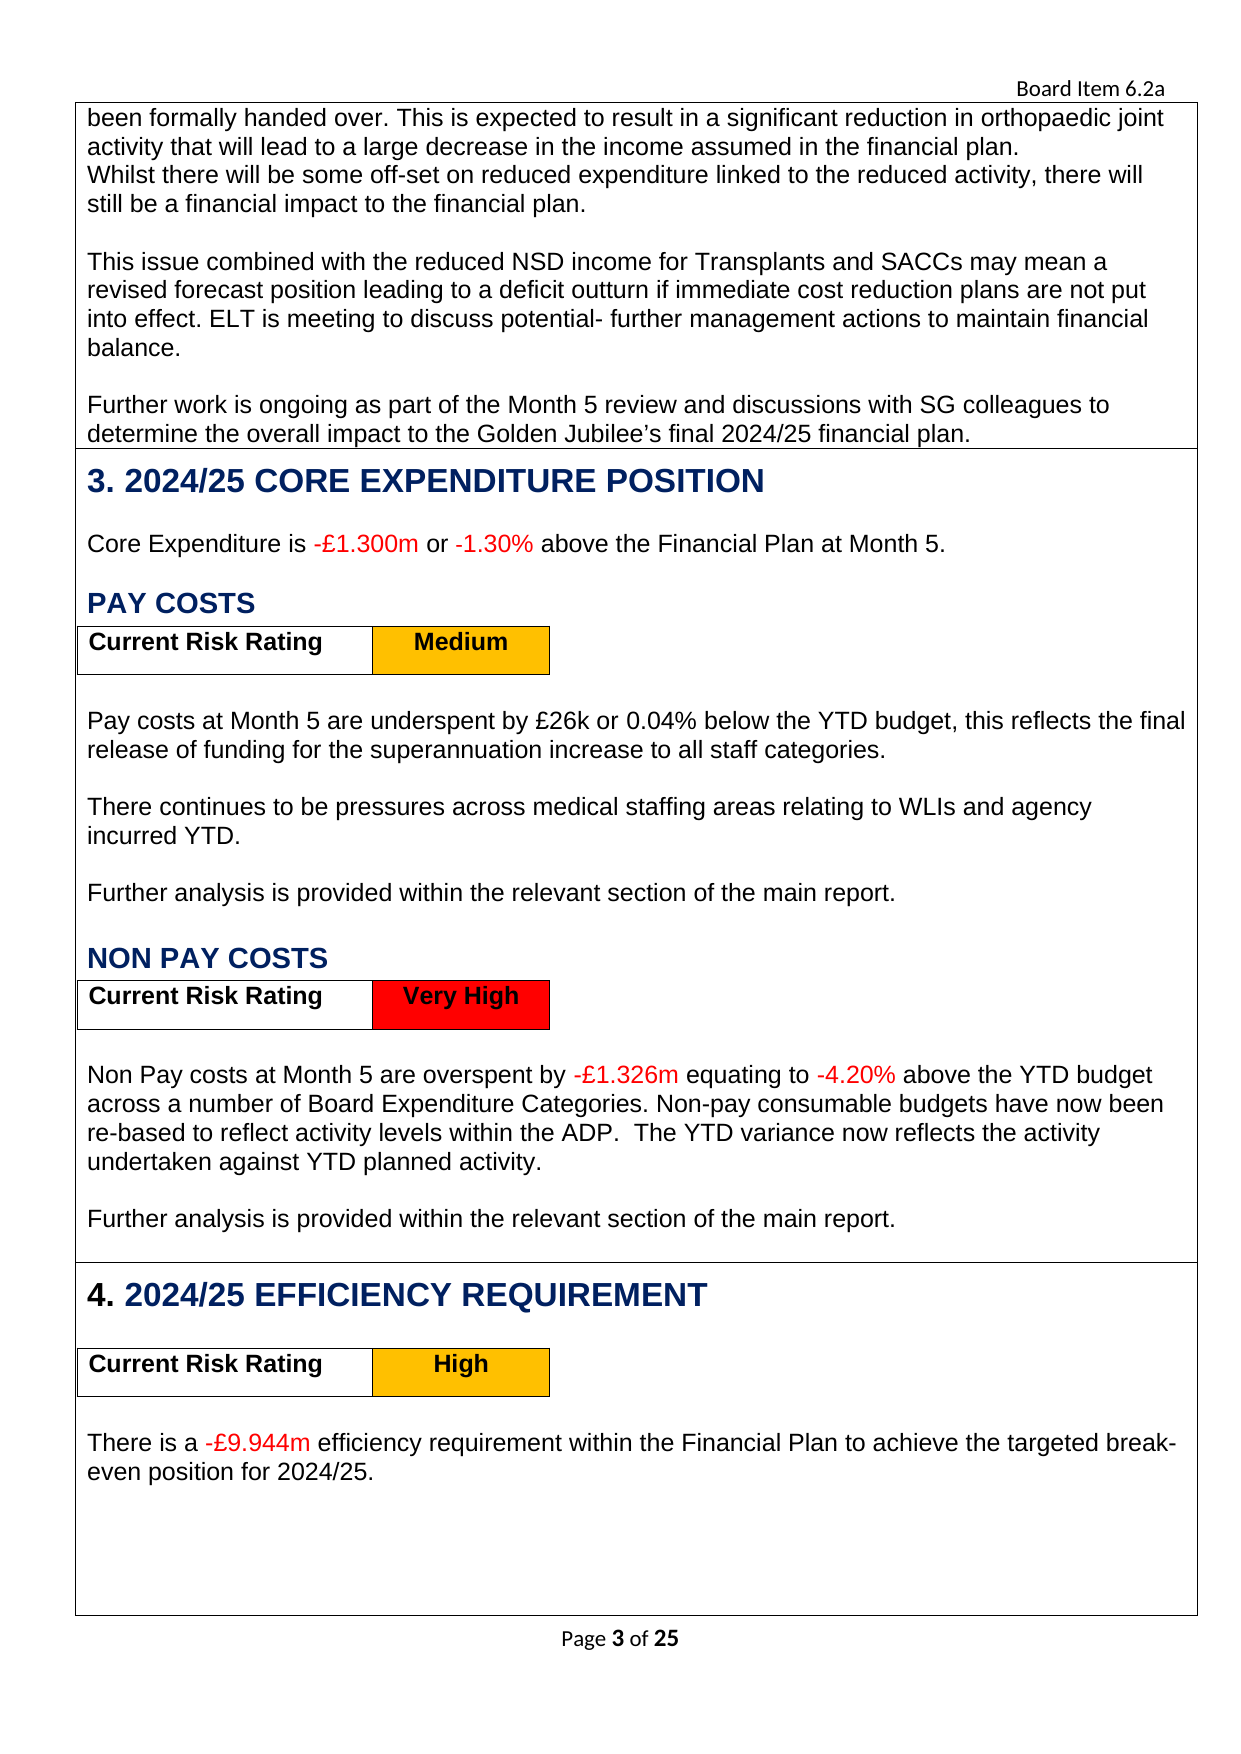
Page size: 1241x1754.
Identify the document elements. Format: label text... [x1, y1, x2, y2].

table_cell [76, 103, 1197, 448]
table_cell 2024/25 CORE EXPENDITURE POSITION Core Expenditure is -£1.300m or -1.30% above the Financial Plan at Month 5. PAY COSTS Pay costs at Month 5 are underspent by £26k or 0.04% below the YTD budget, this reflects the final release of funding for the superannuation increase to all staff categories. There continues to be pressures across medical staffing areas relating to WLIs and agency incurred YTD. Further analysis is provided within the relevant section of the main report. NON PAY COSTS Non Pay costs at Month 5 are overspent by -£1.326m equating to -4.20% above the YTD budget across a number of Board Expenditure Categories. Non-pay consumable budgets have now been re-based to reflect activity levels within the ADP. The YTD variance now reflects the activity undertaken against YTD planned activity. Further analysis is provided within the relevant section of the main report. [76, 449, 1197, 1262]
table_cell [76, 1263, 1197, 1615]
